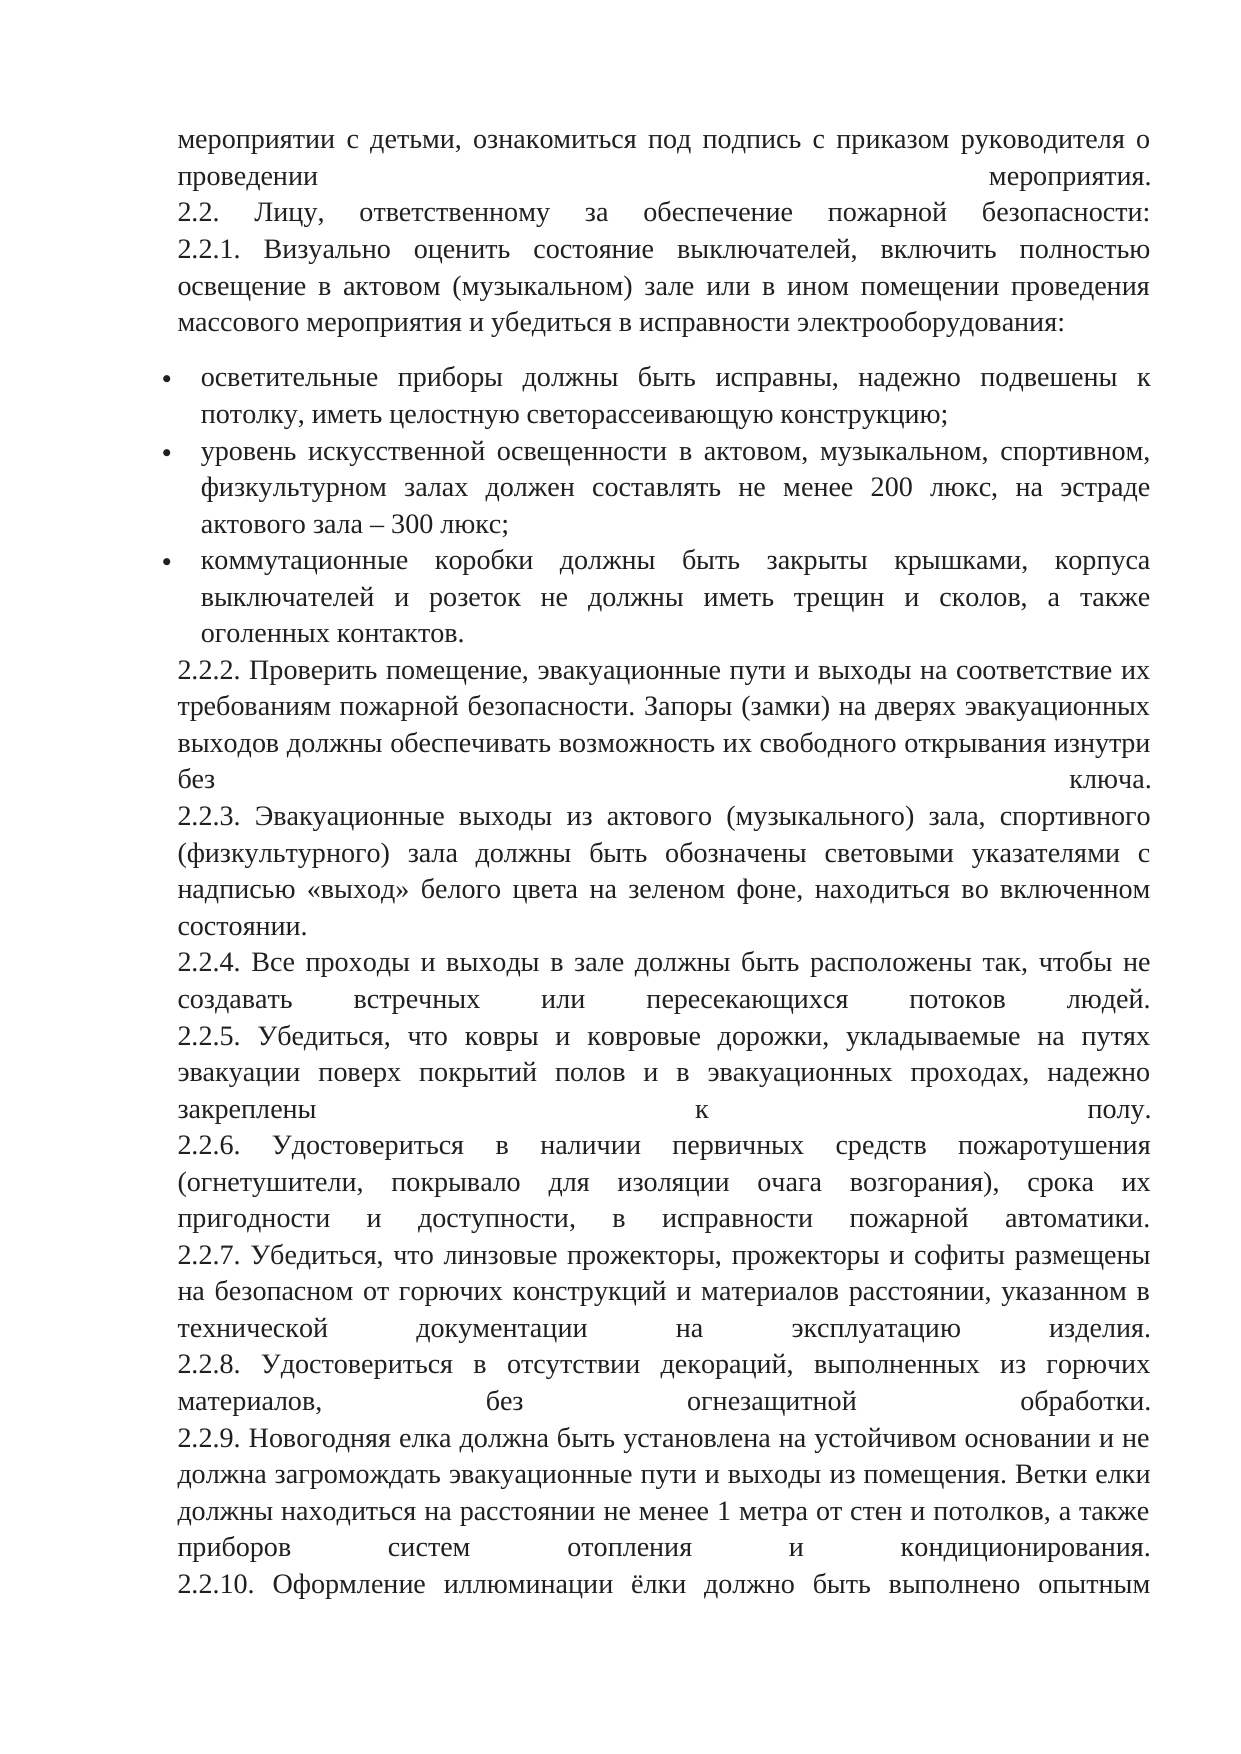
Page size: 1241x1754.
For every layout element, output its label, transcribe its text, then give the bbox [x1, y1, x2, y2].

list уровень искусственной освещенности в актовом, музыкальном, спортивном, физкультурном залах должен составлять не менее 200 люкс, на эстраде актового зала – 300 люкс; [163, 429, 1152, 539]
list осветительные приборы должны быть исправны, надежно подвешены к потолку, иметь целостную светорассеивающую конструкцию; [163, 356, 1152, 429]
list коммутационные коробки должны быть закрыты крышками, корпуса выключателей и розеток не должны иметь трещин и сколов, а также оголенных контактов. [163, 539, 1152, 649]
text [177, 649, 1152, 1599]
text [177, 118, 1152, 337]
